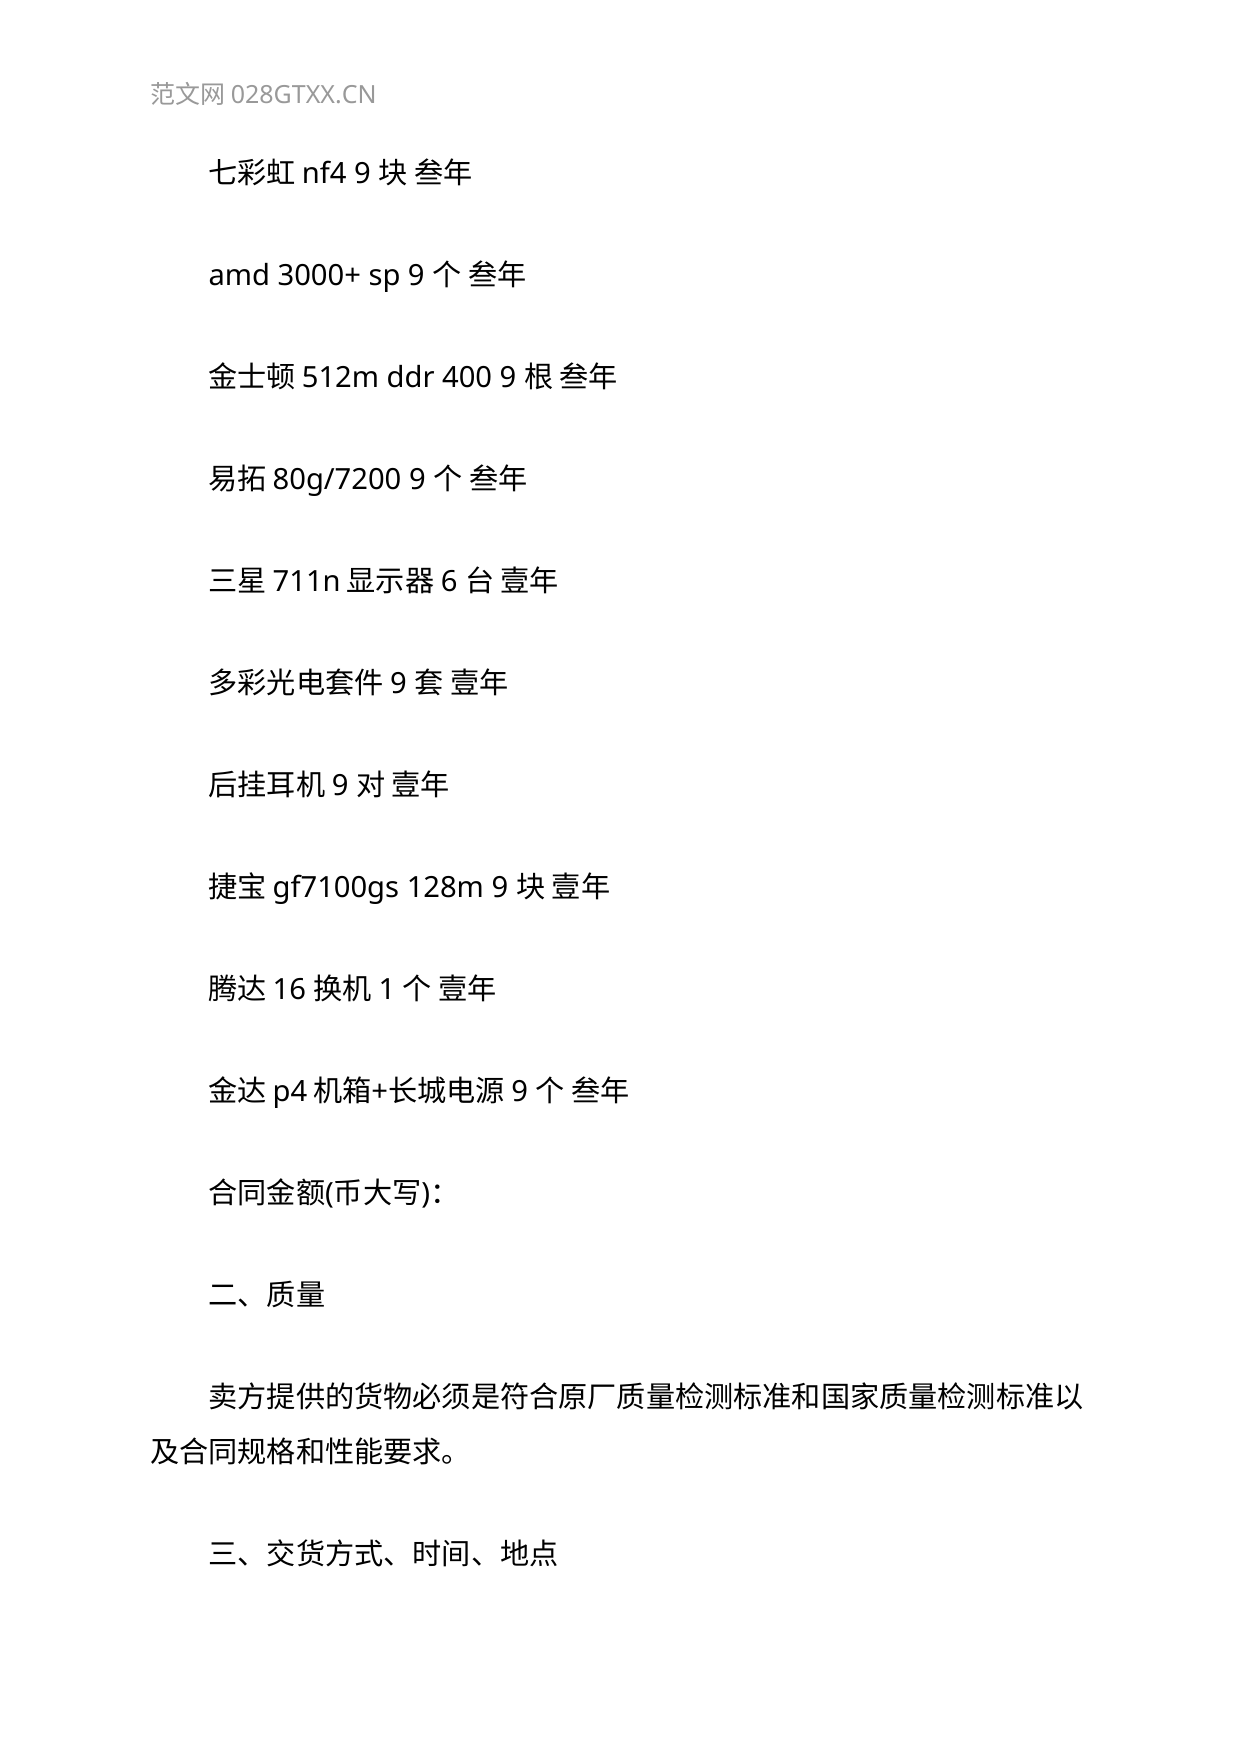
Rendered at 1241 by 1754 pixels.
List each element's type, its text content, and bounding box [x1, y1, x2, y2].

text 捷宝gf7100gs 128m 9 块 壹年 [150, 864, 1090, 906]
text 易拓80g/7200 9 个 叁年 [150, 456, 1090, 498]
text 二、质量 [150, 1272, 1090, 1314]
text 七彩虹nf4 9 块 叁年 [150, 150, 1090, 192]
text 卖方提供的货物必须是符合原厂质量检测标准和国家质量检测标准以及合同规格和性能要求。 [150, 1373, 1090, 1471]
text 后挂耳机 9 对 壹年 [150, 762, 1090, 804]
text amd 3000+ sp 9 个 叁年 [150, 252, 1090, 294]
text 三星711n显示器 6 台 壹年 [150, 558, 1090, 600]
text 金达p4机箱+长城电源 9 个 叁年 [150, 1068, 1090, 1110]
text 金士顿512m ddr 400 9 根 叁年 [150, 354, 1090, 396]
text 合同金额(币大写)： [150, 1170, 1090, 1212]
text 多彩光电套件 9 套 壹年 [150, 660, 1090, 702]
text 三、交货方式、时间、地点 [150, 1530, 1090, 1572]
text 腾达16 换机 1 个 壹年 [150, 966, 1090, 1008]
